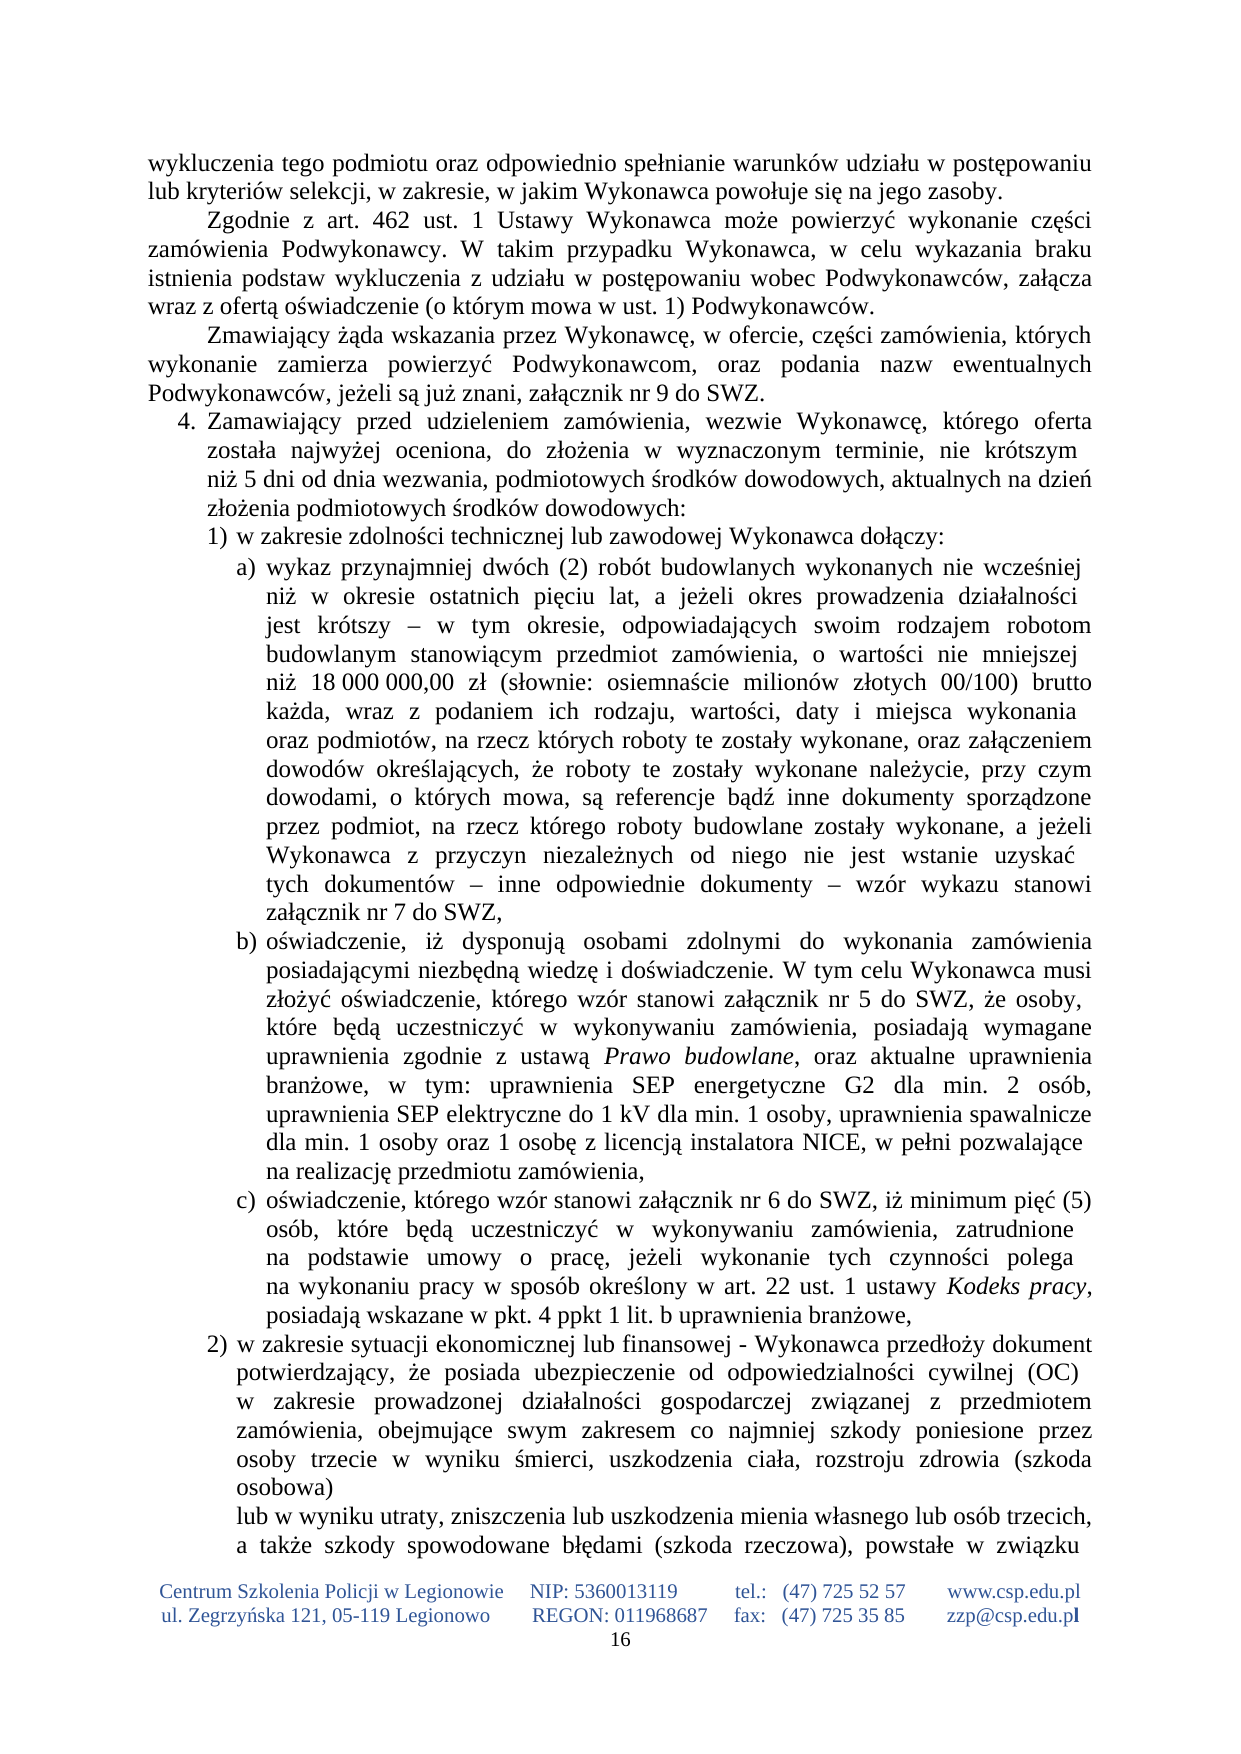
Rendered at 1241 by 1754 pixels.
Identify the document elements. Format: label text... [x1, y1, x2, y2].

text a) wykaz przynajmniej dwóch (2) robót budowlanych wykonanych nie wcześniej niż w okresie ostatnich pięciu lat, a jeżeli okres prowadzenia działalności jest krótszy – w tym okresie, odpowiadających swoim rodzajem robotom budowlanym stanowiącym przedmiot zamówienia, o wartości nie mniejszej niż 18 000 000,00 zł (słownie: osiemnaście milionów złotych 00/100) brutto każda, wraz z podaniem ich rodzaju, wartości, daty i miejsca wykonania oraz podmiotów, na rzecz których roboty te zostały wykonane, oraz załączeniem dowodów określających, że roboty te zostały wykonane należycie, przy czym dowodami, o których mowa, są referencje bądź inne dokumenty sporządzone przez podmiot, na rzecz którego roboty budowlane zostały wykonane, a jeżeli Wykonawca z przyczyn niezależnych od niego nie jest wstanie uzyskać tych dokumentów – inne odpowiednie dokumenty – wzór wykazu stanowi załącznik nr 7 do SWZ, [236, 552, 1093, 926]
text c) oświadczenie, którego wzór stanowi załącznik nr 6 do SWZ, iż minimum pięć (5) osób, które będą uczestniczyć w wykonywaniu zamówienia, zatrudnione na podstawie umowy o pracę, jeżeli wykonanie tych czynności polega na wykonaniu pracy w sposób określony w art. 22 ust. 1 ustawy Kodeks pracy, posiadają wskazane w pkt. 4 ppkt 1 lit. b uprawnienia branżowe, [236, 1185, 1093, 1329]
list w zakresie zdolności technicznej lub zawodowej Wykonawca dołączy: [207, 521, 1093, 550]
text Zmawiający żąda wskazania przez Wykonawcę, w ofercie, części zamówienia, których wykonanie zamierza powierzyć Podwykonawcom, oraz podania nazw ewentualnych Podwykonawców, jeżeli są już znani, załącznik nr 9 do SWZ. [148, 320, 1093, 406]
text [207, 1329, 1093, 1559]
text b) oświadczenie, iż dysponują osobami zdolnymi do wykonania zamówienia posiadającymi niezbędną wiedzę i doświadczenie. W tym celu Wykonawca musi złożyć oświadczenie, którego wzór stanowi załącznik nr 5 do SWZ, że osoby, które będą uczestniczyć w wykonywaniu zamówienia, posiadają wymagane uprawnienia zgodnie z ustawą Prawo budowlane, oraz aktualne uprawnienia branżowe, w tym: uprawnienia SEP energetyczne G2 dla min. 2 osób, uprawnienia SEP elektryczne do 1 kV dla min. 1 osoby, uprawnienia spawalnicze dla min. 1 osoby oraz 1 osobę z licencją instalatora NICE, w pełni pozwalające na realizację przedmiotu zamówienia, [236, 926, 1093, 1185]
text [148, 148, 1093, 205]
text Zgodnie z art. 462 ust. 1 Ustawy Wykonawca może powierzyć wykonanie części zamówienia Podwykonawcy. W takim przypadku Wykonawca, w celu wykazania braku istnienia podstaw wykluczenia z udziału w postępowaniu wobec Podwykonawców, załącza wraz z ofertą oświadczenie (o którym mowa w ust. 1) Podwykonawców. [148, 205, 1093, 320]
text 4. Zamawiający przed udzieleniem zamówienia, wezwie Wykonawcę, którego oferta została najwyżej oceniona, do złożenia w wyznaczonym terminie, nie krótszym niż 5 dni od dnia wezwania, podmiotowych środków dowodowych, aktualnych na dzień złożenia podmiotowych środków dowodowych: [177, 406, 1093, 521]
